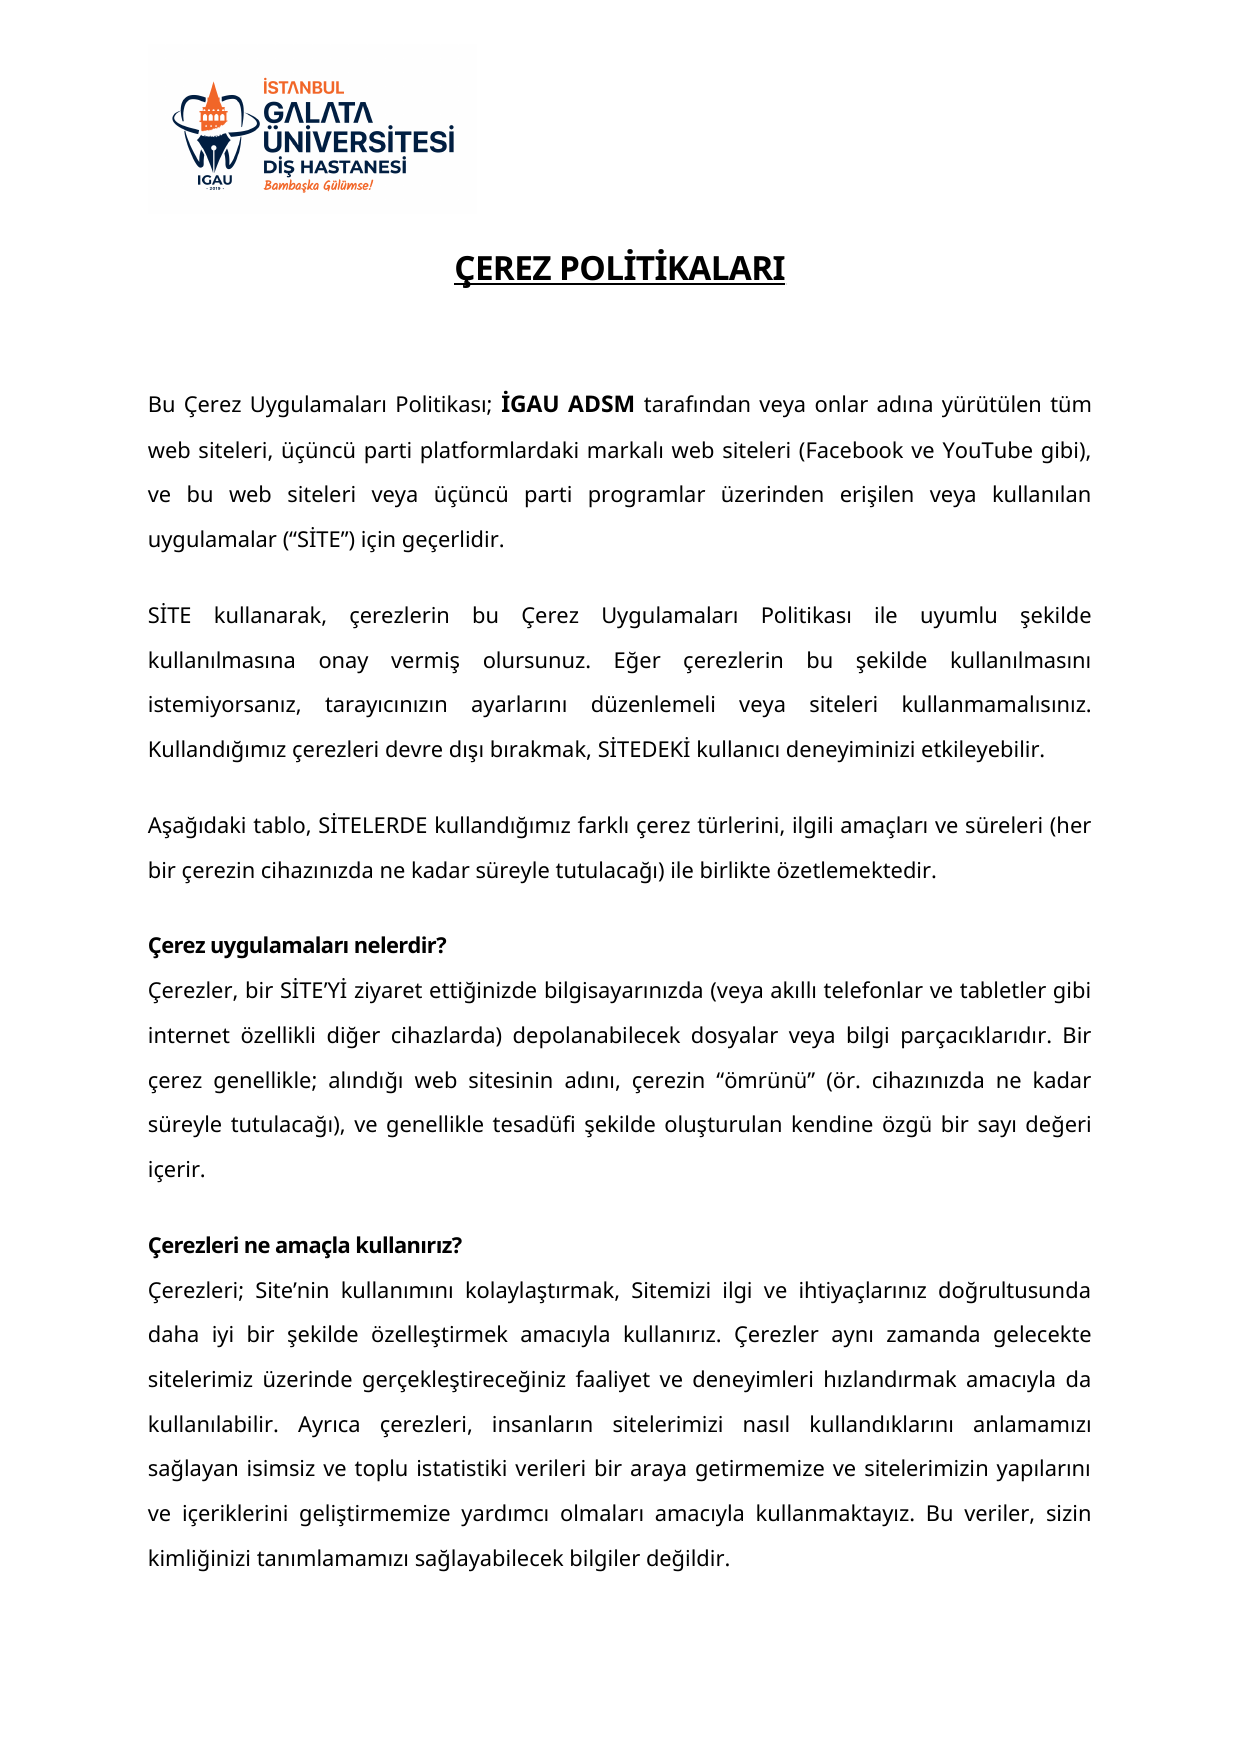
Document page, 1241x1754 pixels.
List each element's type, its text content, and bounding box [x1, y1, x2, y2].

text SİTE kullanarak, çerezlerin bu Çerez Uygulamaları Politikası ile uyumlu şekilde kullanılmasına onay vermiş olursunuz. Eğer çerezlerin bu şekilde kullanılmasını istemiyorsanız, tarayıcınızın ayarlarını düzenlemeli veya siteleri kullanmamalısınız. Kullandığımız çerezleri devre dışı bırakmak, SİTEDEKİ kullanıcı deneyiminizi etkileyebilir. [148, 600, 1093, 764]
text Çerezler, bir SİTE’Yİ ziyaret ettiğinizde bilgisayarınızda (veya akıllı telefonlar ve tabletler gibi internet özellikli diğer cihazlarda) depolanabilecek dosyalar veya bilgi parçacıklarıdır. Bir çerez genellikle; alındığı web sitesinin adını, çerezin “ömrünü” (ör. cihazınızda ne kadar süreyle tutulacağı), ve genellikle tesadüfi şekilde oluşturulan kendine özgü bir sayı değeri içerir. [148, 975, 1093, 1184]
text Çerezleri; Site’nin kullanımını kolaylaştırmak, Sitemizi ilgi ve ihtiyaçlarınız doğrultusunda daha iyi bir şekilde özelleştirmek amacıyla kullanırız. Çerezler aynı zamanda gelecekte sitelerimiz üzerinde gerçekleştireceğiniz faaliyet ve deneyimleri hızlandırmak amacıyla da kullanılabilir. Ayrıca çerezleri, insanların sitelerimizi nasıl kullandıklarını anlamamızı sağlayan isimsiz ve toplu istatistiki verileri bir araya getirmemize ve sitelerimizin yapılarını ve içeriklerini geliştirmemize yardımcı olmaları amacıyla kullanmaktayız. Bu veriler, sizin kimliğinizi tanımlamamızı sağlayabilecek bilgiler değildir. [148, 1274, 1093, 1572]
text Bu Çerez Uygulamaları Politikası; İGAU ADSM tarafından veya onlar adına yürütülen tüm web siteleri, üçüncü parti platformlardaki markalı web siteleri (Facebook ve YouTube gibi), ve bu web siteleri veya üçüncü parti programlar üzerinden erişilen veya kullanılan uygulamalar (“SİTE”) için geçerlidir. [148, 388, 1093, 554]
text Çerezleri ne amaçla kullanırız? [148, 1230, 1093, 1260]
text Aşağıdaki tablo, SİTELERDE kullandığımız farklı çerez türlerini, ilgili amaçları ve süreleri (her bir çerezin cihazınızda ne kadar süreyle tutulacağı) ile birlikte özetlemektedir. [148, 810, 1093, 884]
picture [147, 44, 477, 214]
text ÇEREZ POLİTİKALARI [148, 244, 1093, 290]
text Çerez uygulamaları nelerdir? [148, 931, 1093, 960]
